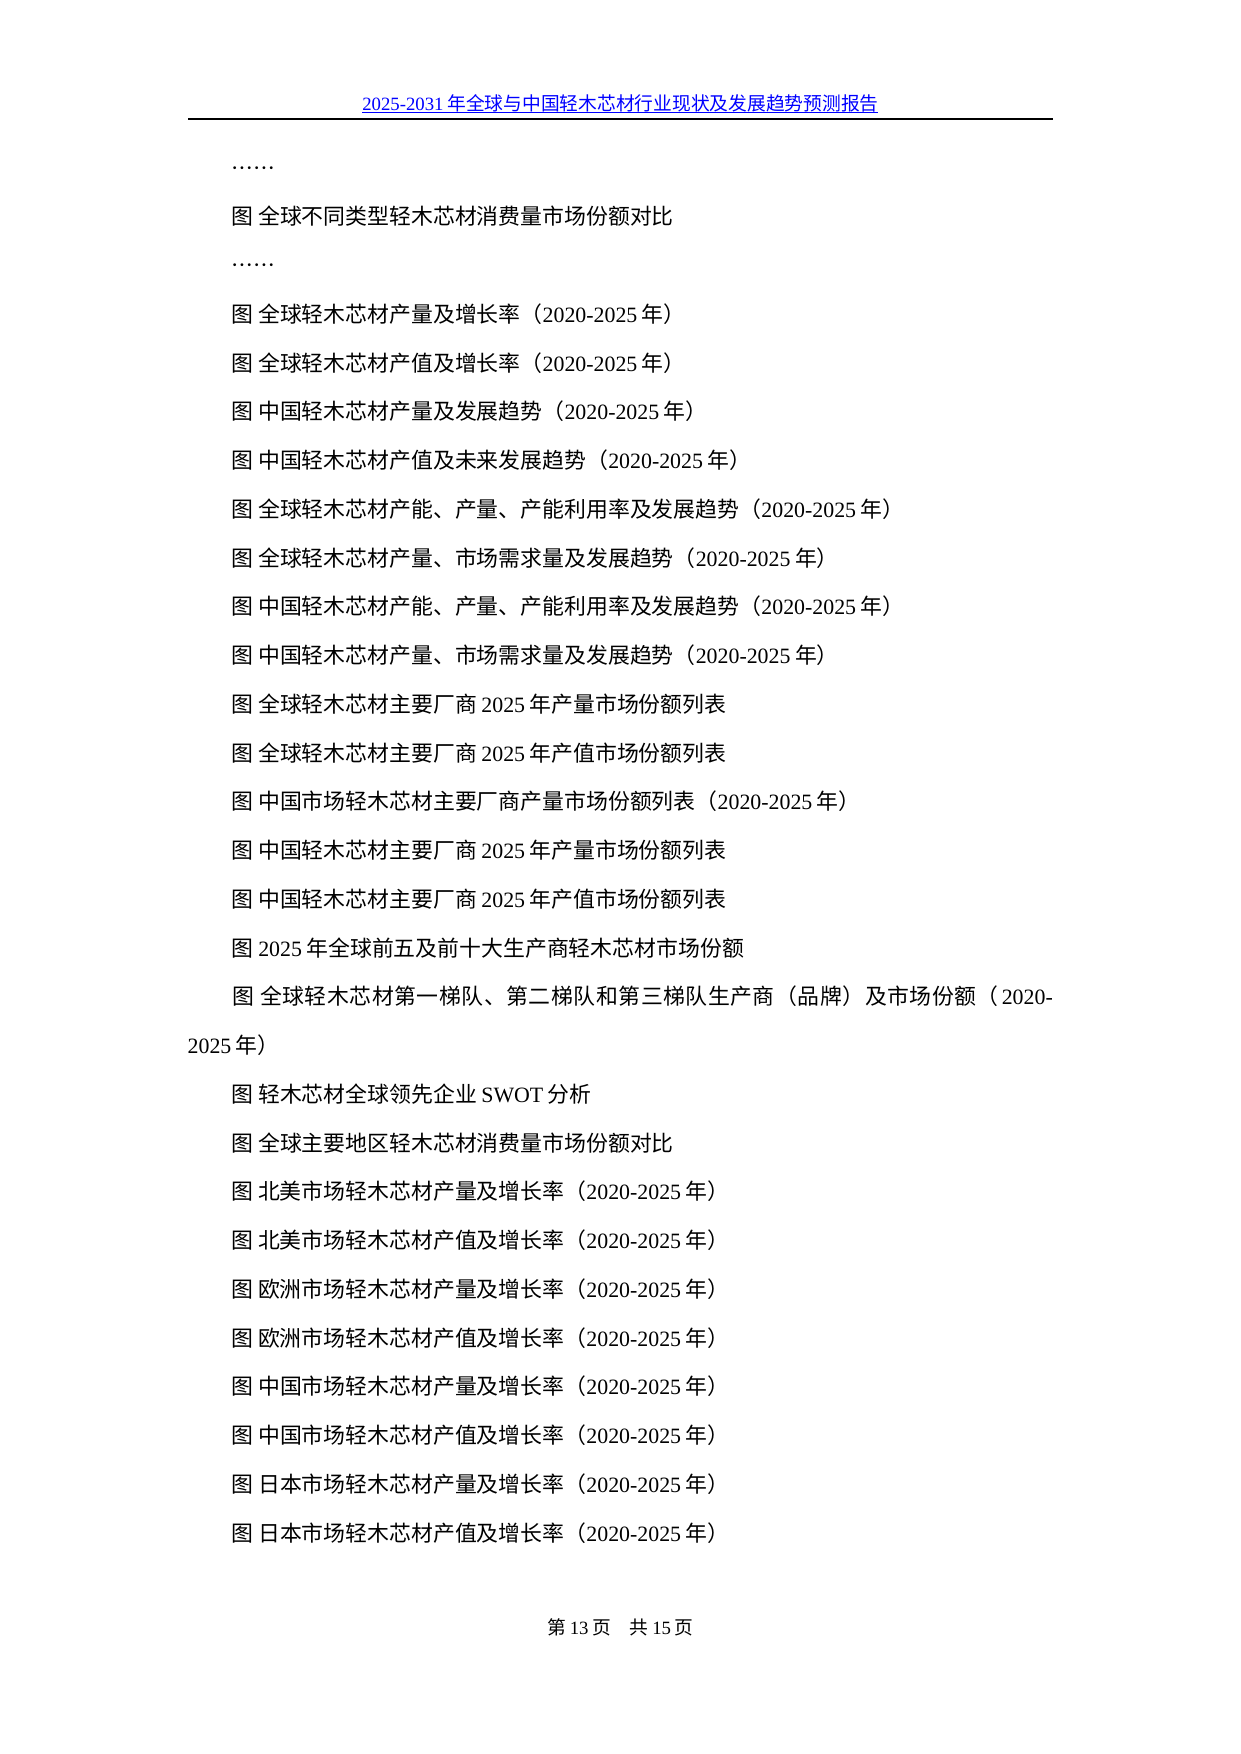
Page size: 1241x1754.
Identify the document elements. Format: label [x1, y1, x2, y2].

text [187, 150, 1053, 1548]
